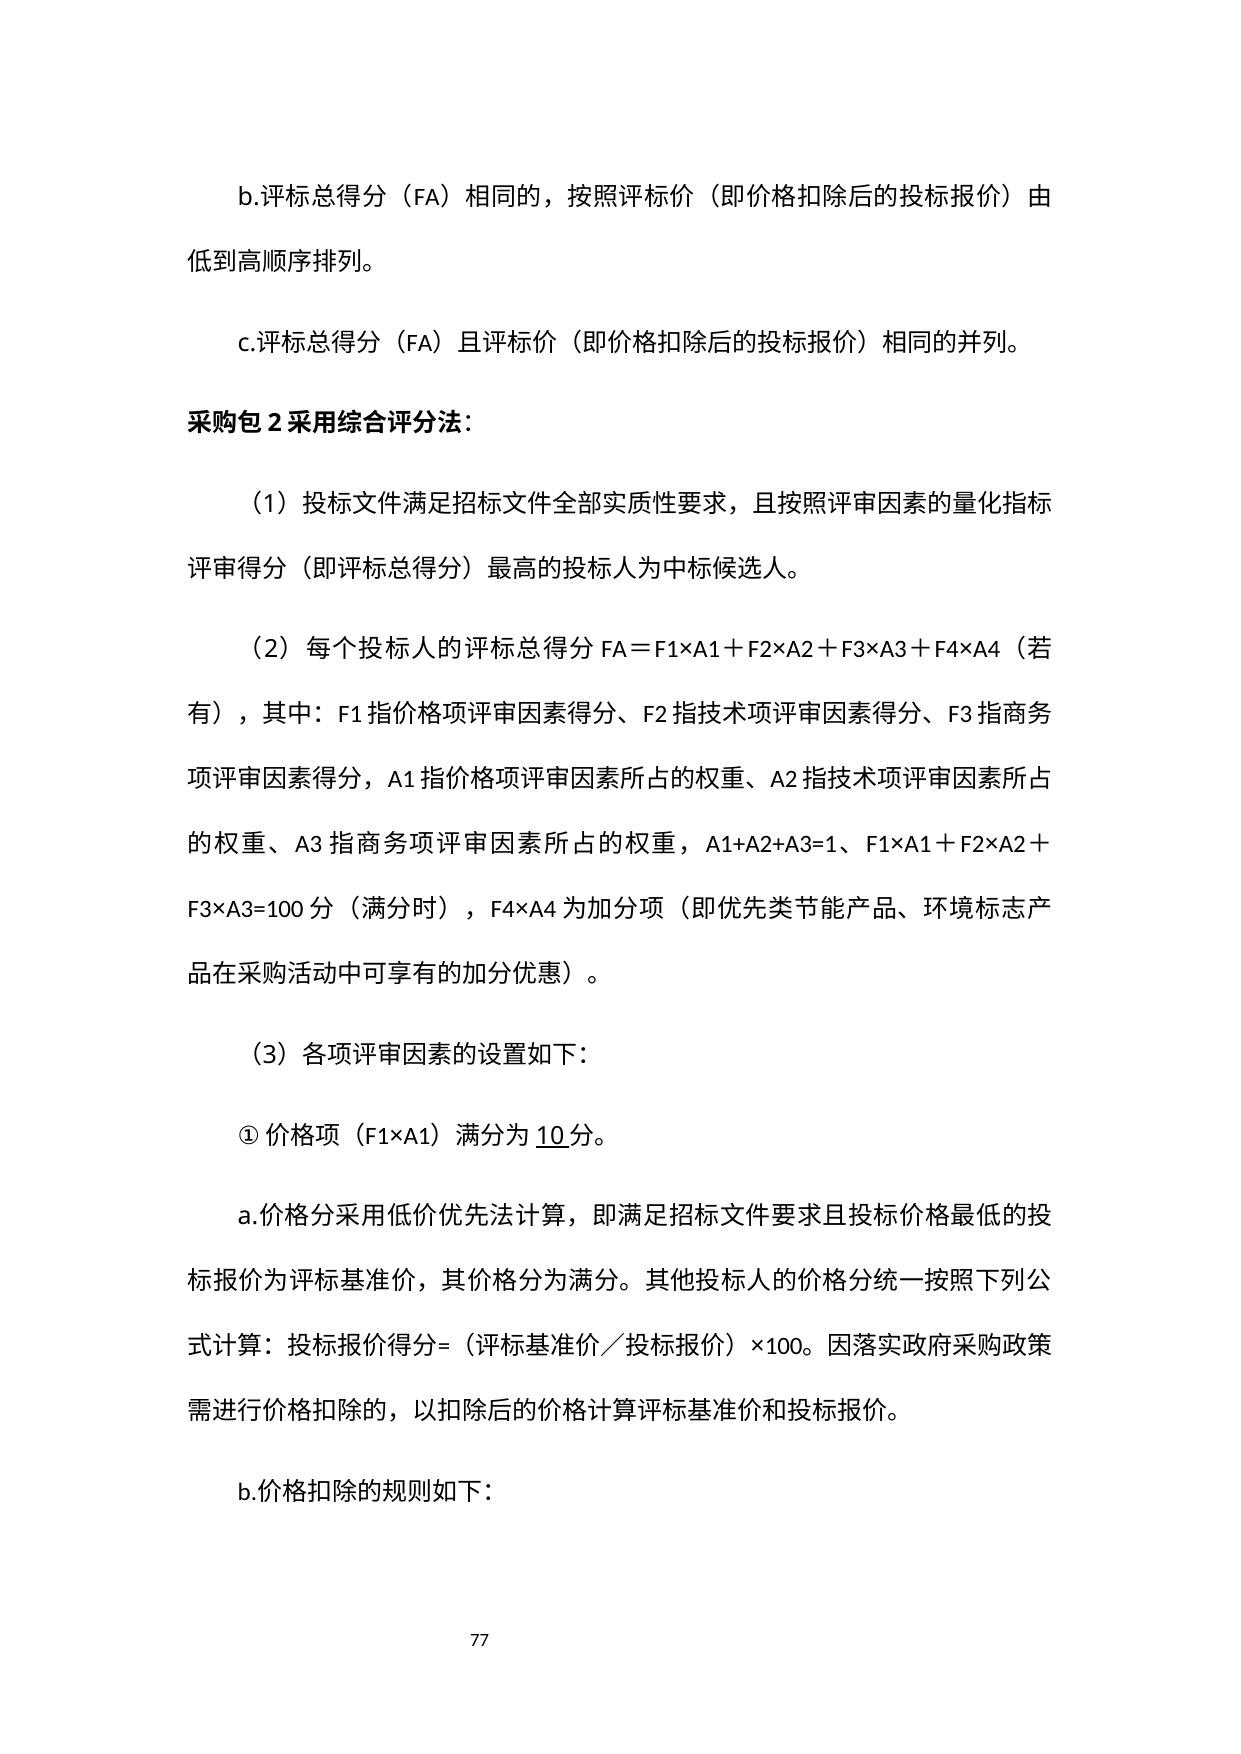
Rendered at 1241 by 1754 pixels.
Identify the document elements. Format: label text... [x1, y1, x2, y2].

text c.评标总得分（FA）且评标价（即价格扣除后的投标报价）相同的并列。 [187, 308, 1053, 373]
text （1）投标文件满足招标文件全部实质性要求，且按照评审因素的量化指标评审得分（即评标总得分）最高的投标人为中标候选人。 [187, 469, 1053, 599]
text （3）各项评审因素的设置如下： [187, 1020, 1053, 1085]
text b.价格扣除的规则如下： [187, 1457, 1053, 1522]
text ①价格项（F1×A1）满分为10分。 [187, 1101, 1053, 1166]
text （2）每个投标人的评标总得分FA＝F1×A1＋F2×A2＋F3×A3＋F4×A4（若有），其中：F1指价格项评审因素得分、F2指技术项评审因素得分、F3指商务项评审因素得分，A1指价格项评审因素所占的权重、A2指技术项评审因素所占的权重、A3指商务项评审因素所占的权重，A1+A2+A3=1、F1×A1＋F2×A2＋F3×A3=100分（满分时），F4×A4为加分项（即优先类节能产品、环境标志产品在采购活动中可享有的加分优惠）。 [187, 614, 1053, 1004]
text a.价格分采用低价优先法计算，即满足招标文件要求且投标价格最低的投标报价为评标基准价，其价格分为满分。其他投标人的价格分统一按照下列公式计算：投标报价得分=（评标基准价／投标报价）×100。因落实政府采购政策需进行价格扣除的，以扣除后的价格计算评标基准价和投标报价。 [187, 1181, 1053, 1441]
text b.评标总得分（FA）相同的，按照评标价（即价格扣除后的投标报价）由低到高顺序排列。 [187, 162, 1053, 292]
text 采购包2采用综合评分法： [187, 388, 1053, 453]
